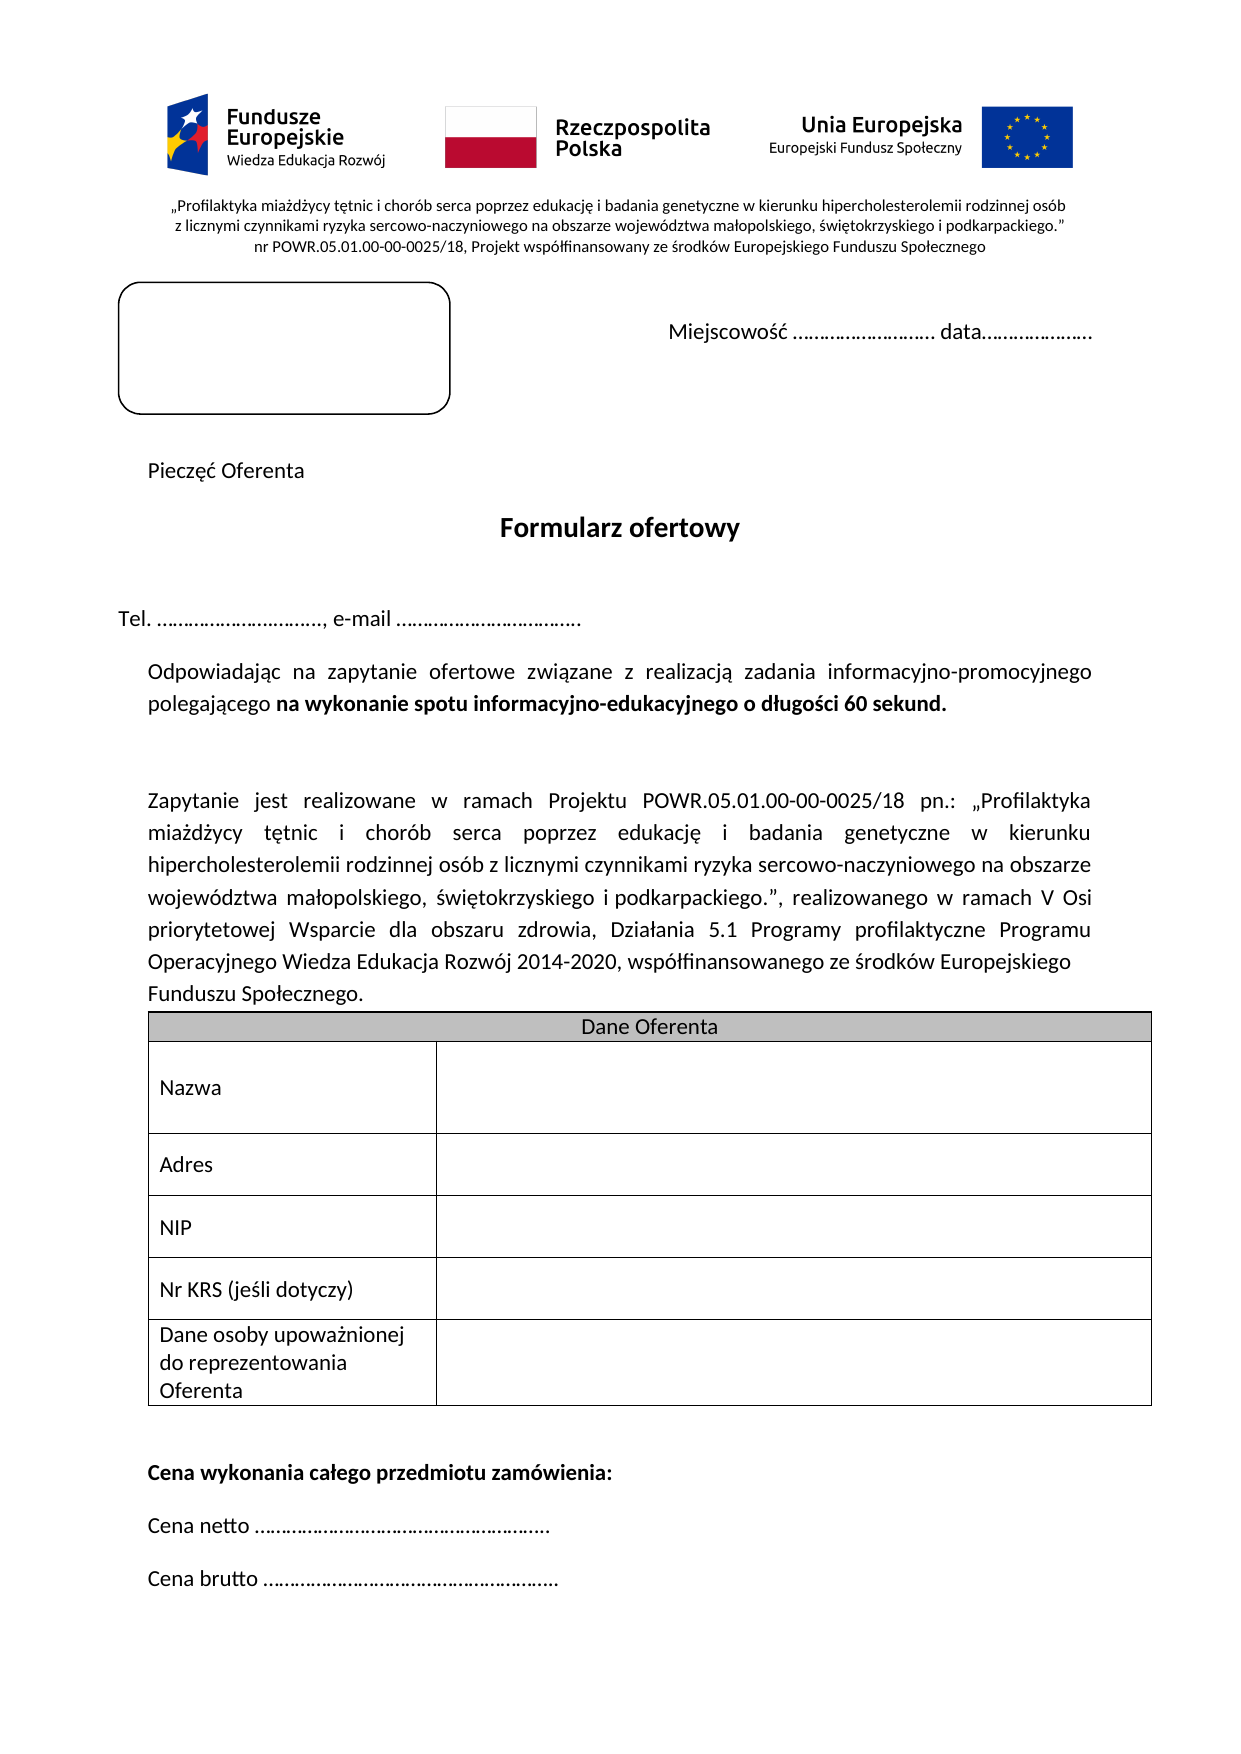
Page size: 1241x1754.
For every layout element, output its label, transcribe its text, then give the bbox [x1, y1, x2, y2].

table_cell Adres [149, 1134, 436, 1195]
picture [147, 73, 1093, 196]
text Odpowiadając na zapytanie ofertowe związane z realizacją zadania informacyjno-promocyjnego polegającego na wykonanie spotu informacyjno-edukacyjnego o długości 60 sekund. [148, 657, 1093, 718]
text Pieczęć Oferenta [148, 456, 1093, 484]
table_cell Nazwa [149, 1042, 436, 1133]
text Cena wykonania całego przedmiotu zamówienia: [148, 1458, 1093, 1487]
table_cell [437, 1320, 1151, 1404]
table_cell NIP [149, 1196, 436, 1257]
text Tel. ………………….……..., e-mail …………………………….. [118, 604, 1093, 632]
table_cell [437, 1258, 1151, 1319]
table_cell Dane osoby upoważnionej do reprezentowania Oferenta [149, 1320, 436, 1404]
table_cell [437, 1134, 1151, 1195]
table_cell [437, 1196, 1151, 1257]
table_cell Nr KRS (jeśli dotyczy) [149, 1258, 436, 1319]
text Cena brutto ……………………………………………….. [148, 1564, 1093, 1593]
table_header Dane Oferenta [149, 1013, 1151, 1041]
text Zapytanie jest realizowane w ramach Projektu POWR.05.01.00-00-0025/18 pn.: „Profilaktyka miażdżycy tętnic i chorób serca poprzez edukację i badania genetyczne w kierunku hipercholesterolemii rodzinnej osób z licznymi czynnikami ryzyka sercowo-naczyniowego na obszarze województwa małopolskiego, świętokrzyskiego i podkarpackiego.”, realizowanego w ramach V Osi priorytetowej Wsparcie dla obszaru zdrowia, Działania 5.1 Programy profilaktyczne Programu Operacyjnego Wiedza Edukacja Rozwój 2014-2020, współfinansowanego ze środków Europejskiego [148, 786, 1093, 975]
text Miejscowość ……………………… data………………… [148, 317, 1093, 346]
table_cell [437, 1042, 1151, 1133]
text Cena netto ……………………………………………….. [148, 1512, 1093, 1539]
text Formularz ofertowy [148, 509, 1093, 545]
text Funduszu Społecznego. [148, 979, 1093, 1007]
